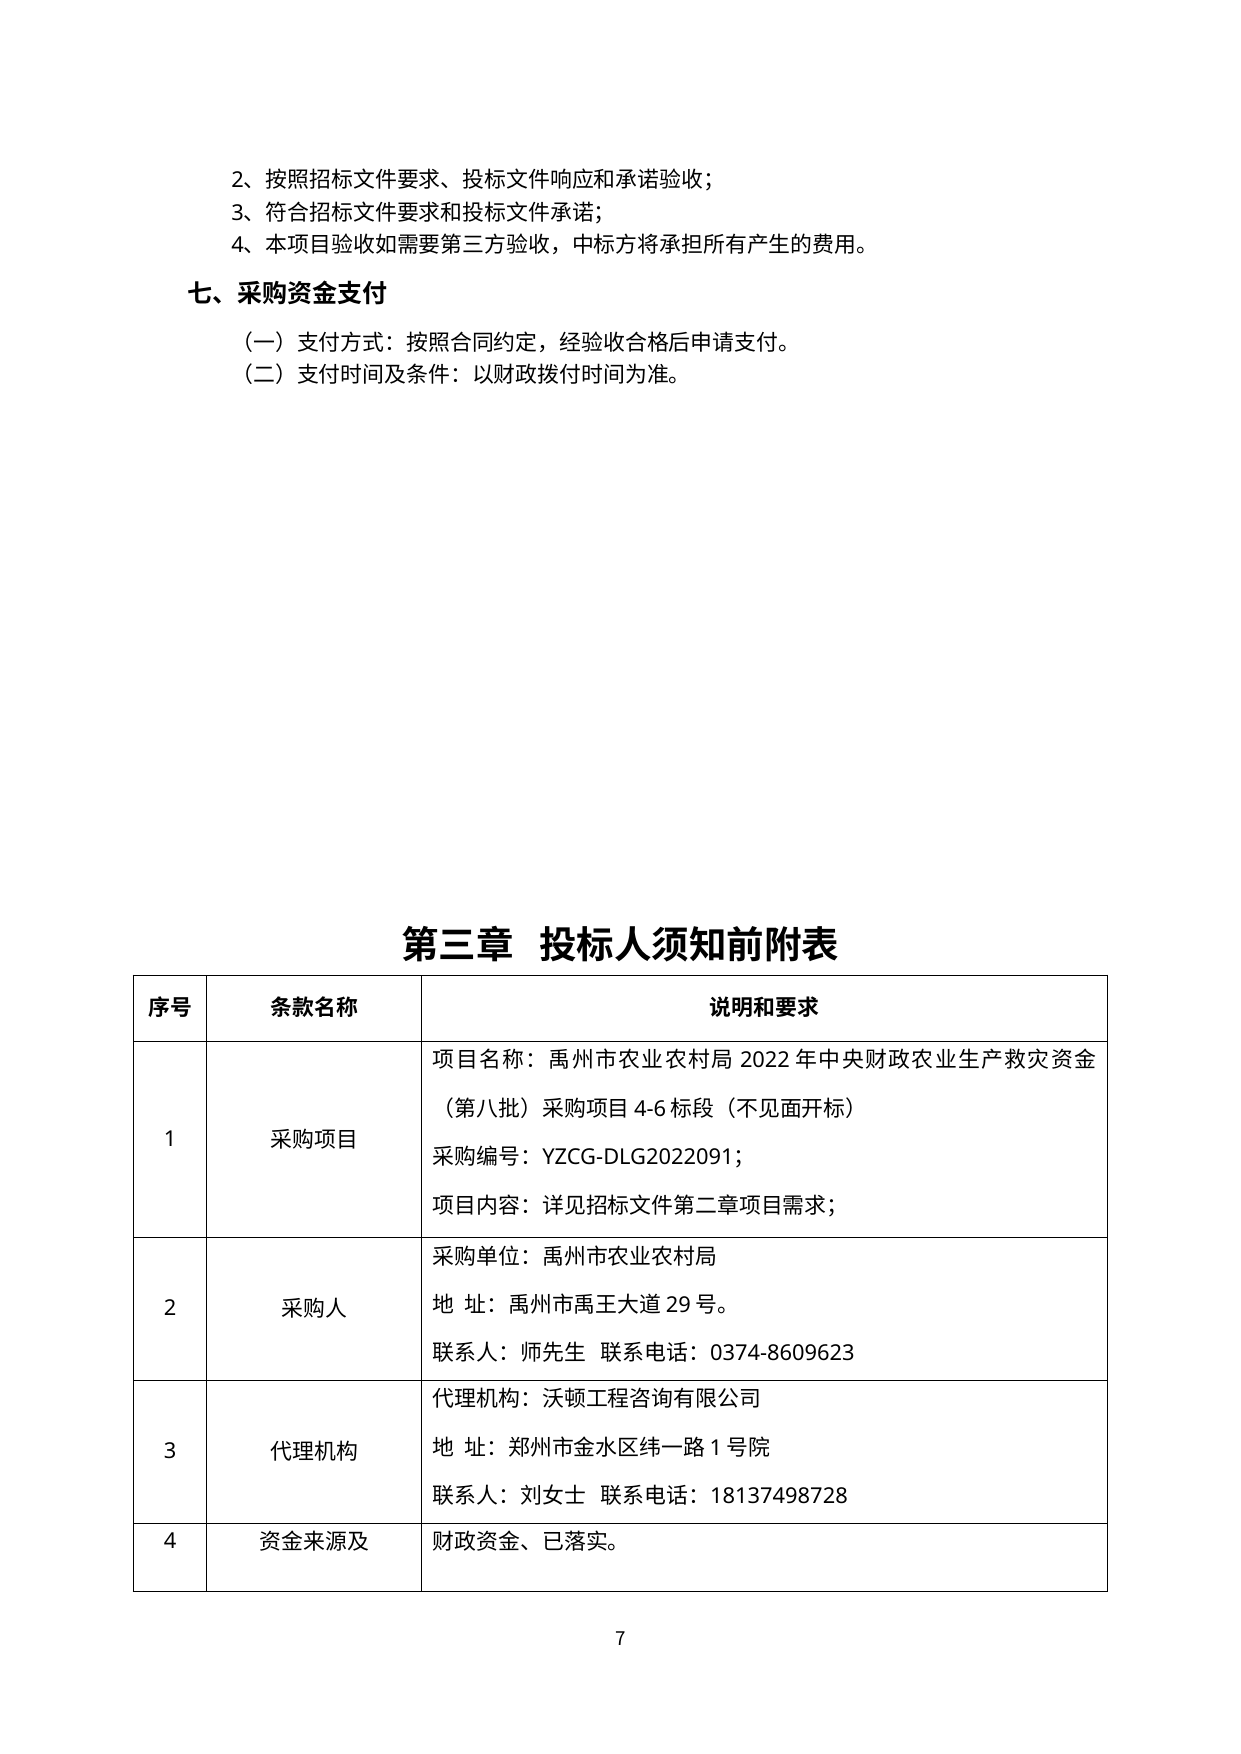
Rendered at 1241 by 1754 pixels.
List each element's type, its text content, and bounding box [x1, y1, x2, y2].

text 4、本项目验收如需要第三方验收，中标方将承担所有产生的费用。 [187, 227, 1053, 259]
table_cell 项目名称：禹州市农业农村局2022年中央财政农业生产救灾资金（第八批）采购项目4-6标段（不见面开标） 采购编号：YZCG-DLG2022091； 项目内容：详见招标文件第二章项目需求； [422, 1042, 1107, 1237]
table_cell 4 [134, 1524, 206, 1591]
table_cell 代理机构：沃顿工程咨询有限公司 地 址：郑州市金水区纬一路1号院 联系人：刘女士 联系电话：18137498728 [422, 1381, 1107, 1523]
text 第三章 投标人须知前附表 [187, 909, 1053, 974]
text 七、采购资金支付 [187, 259, 1053, 324]
table_cell 2 [134, 1238, 206, 1380]
table_cell 采购项目 [207, 1042, 421, 1237]
table_header 条款名称 [207, 976, 421, 1041]
table_header 序号 [134, 976, 206, 1041]
text （二）支付时间及条件：以财政拨付时间为准。 [187, 357, 1053, 389]
text 3、符合招标文件要求和投标文件承诺； [187, 194, 1053, 227]
table_cell 资金来源及 落实情况 [207, 1524, 421, 1591]
table_cell 采购人 [207, 1238, 421, 1380]
table_cell 采购单位：禹州市农业农村局 地 址：禹州市禹王大道29号。 联系人：师先生 联系电话：0374-8609623 [422, 1238, 1107, 1380]
table_cell 1 [134, 1042, 206, 1237]
table_cell 财政资金、已落实。 [422, 1524, 1107, 1591]
text 2、按照招标文件要求、投标文件响应和承诺验收； [187, 162, 1053, 194]
table_header 说明和要求 [422, 976, 1107, 1041]
table_cell 3 [134, 1381, 206, 1523]
table_cell 代理机构 [207, 1381, 421, 1523]
text （一）支付方式：按照合同约定，经验收合格后申请支付。 [187, 324, 1053, 357]
